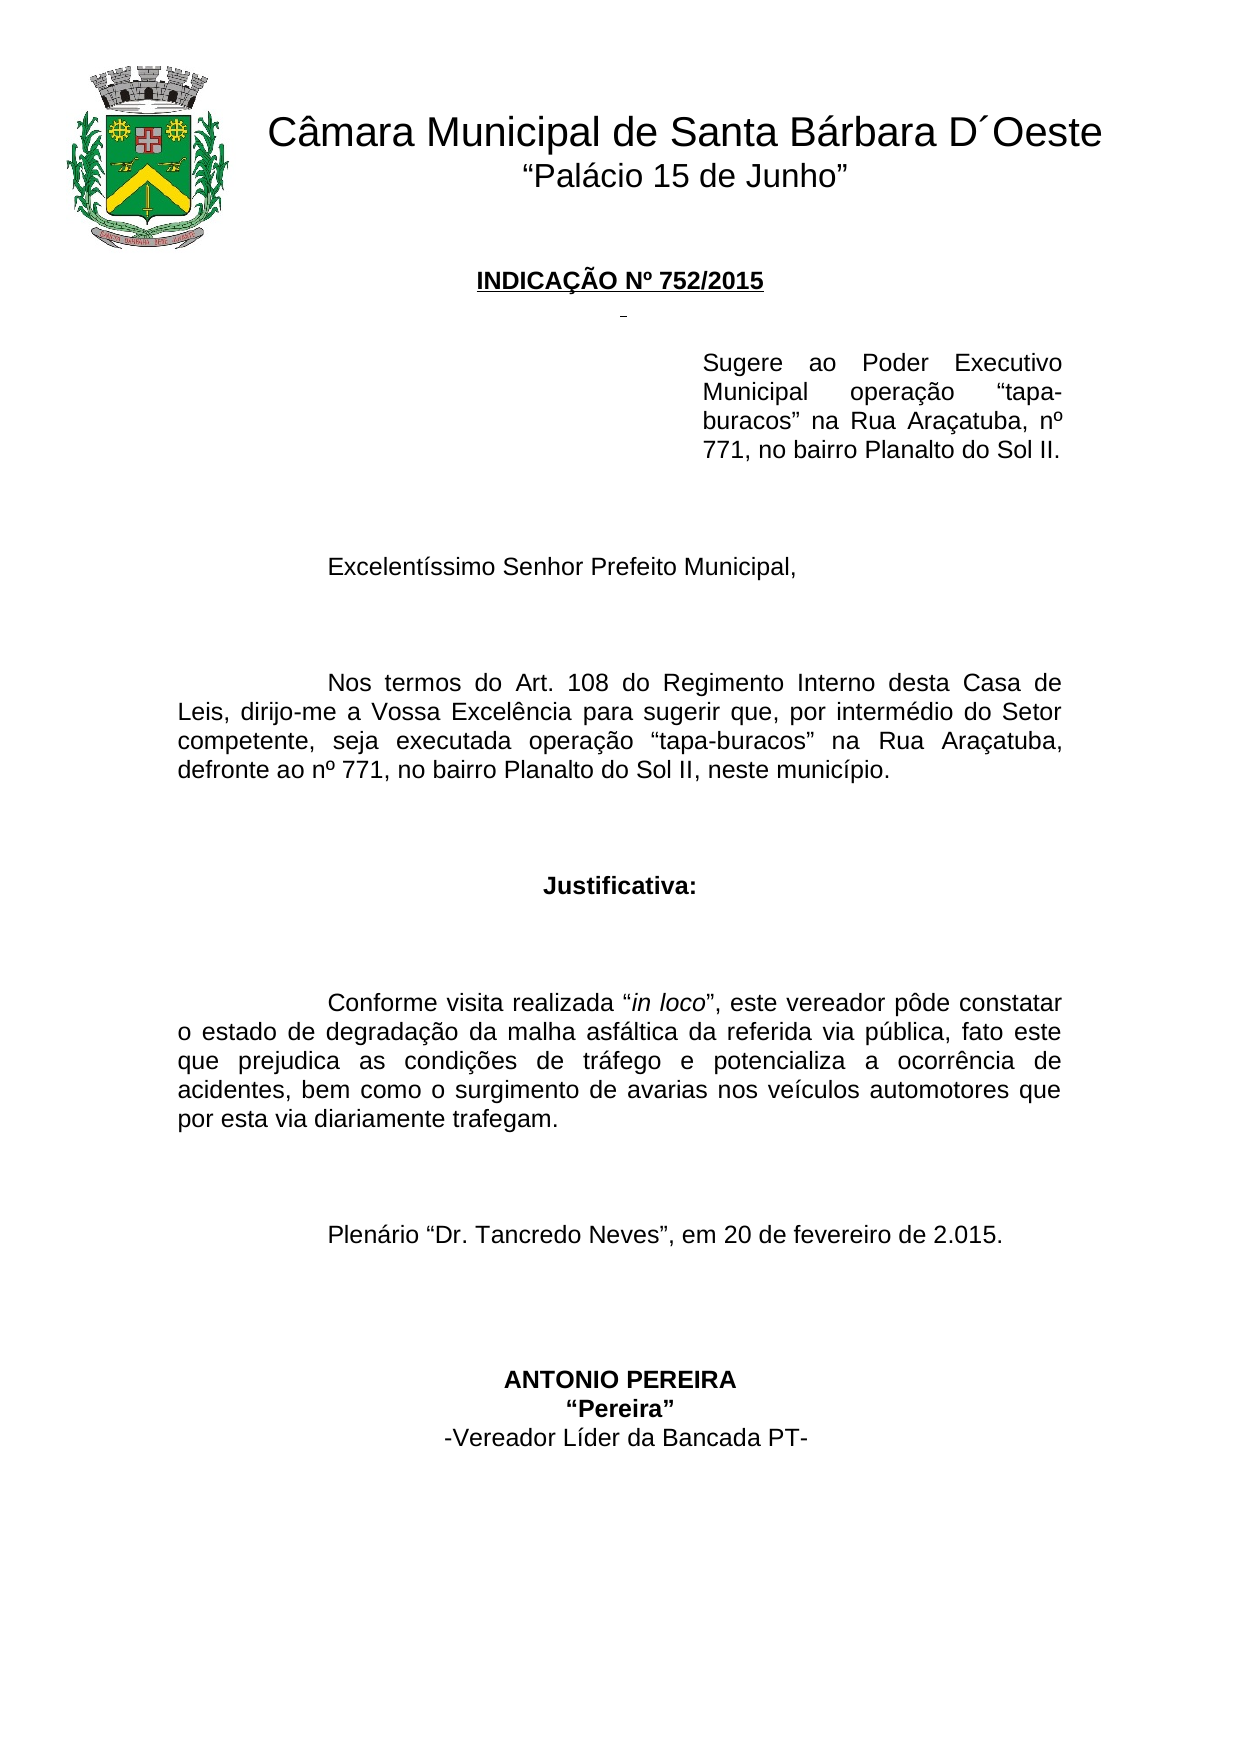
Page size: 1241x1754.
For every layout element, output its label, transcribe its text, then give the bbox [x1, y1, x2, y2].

text Conforme visita realizada “in loco”, este vereador pôde constatar o estado de degradação da malha asfáltica da referida via pública, fato este que prejudica as condições de tráfego e potencializa a ocorrência de acidentes, bem como o surgimento de avarias nos veículos automotores que por esta via diariamente trafegam. [177, 987, 1063, 1133]
text Plenário “Dr. Tancredo Neves”, em 20 de fevereiro de 2.015. [177, 1220, 1063, 1249]
picture [66, 66, 236, 256]
title INDICAÇÃO Nº 752/2015 [177, 266, 1063, 295]
text “Pereira” [177, 1394, 1063, 1423]
text -Vereador Líder da Bancada PT- [177, 1423, 1063, 1452]
text Excelentíssimo Senhor Prefeito Municipal, [177, 551, 1063, 581]
text Justificativa: [177, 871, 1063, 900]
text Sugere ao Poder Executivo Municipal operação “tapa-buracos” na Rua Araçatuba, nº 771, no bairro Planalto do Sol II. [702, 348, 1063, 464]
text ANTONIO PEREIRA [177, 1365, 1063, 1394]
text Nos termos do Art. 108 do Regimento Interno desta Casa de Leis, dirijo-me a Vossa Excelência para sugerir que, por intermédio do Setor competente, seja executada operação “tapa-buracos” na Rua Araçatuba, defronte ao nº 771, no bairro Planalto do Sol II, neste município. [177, 668, 1063, 784]
